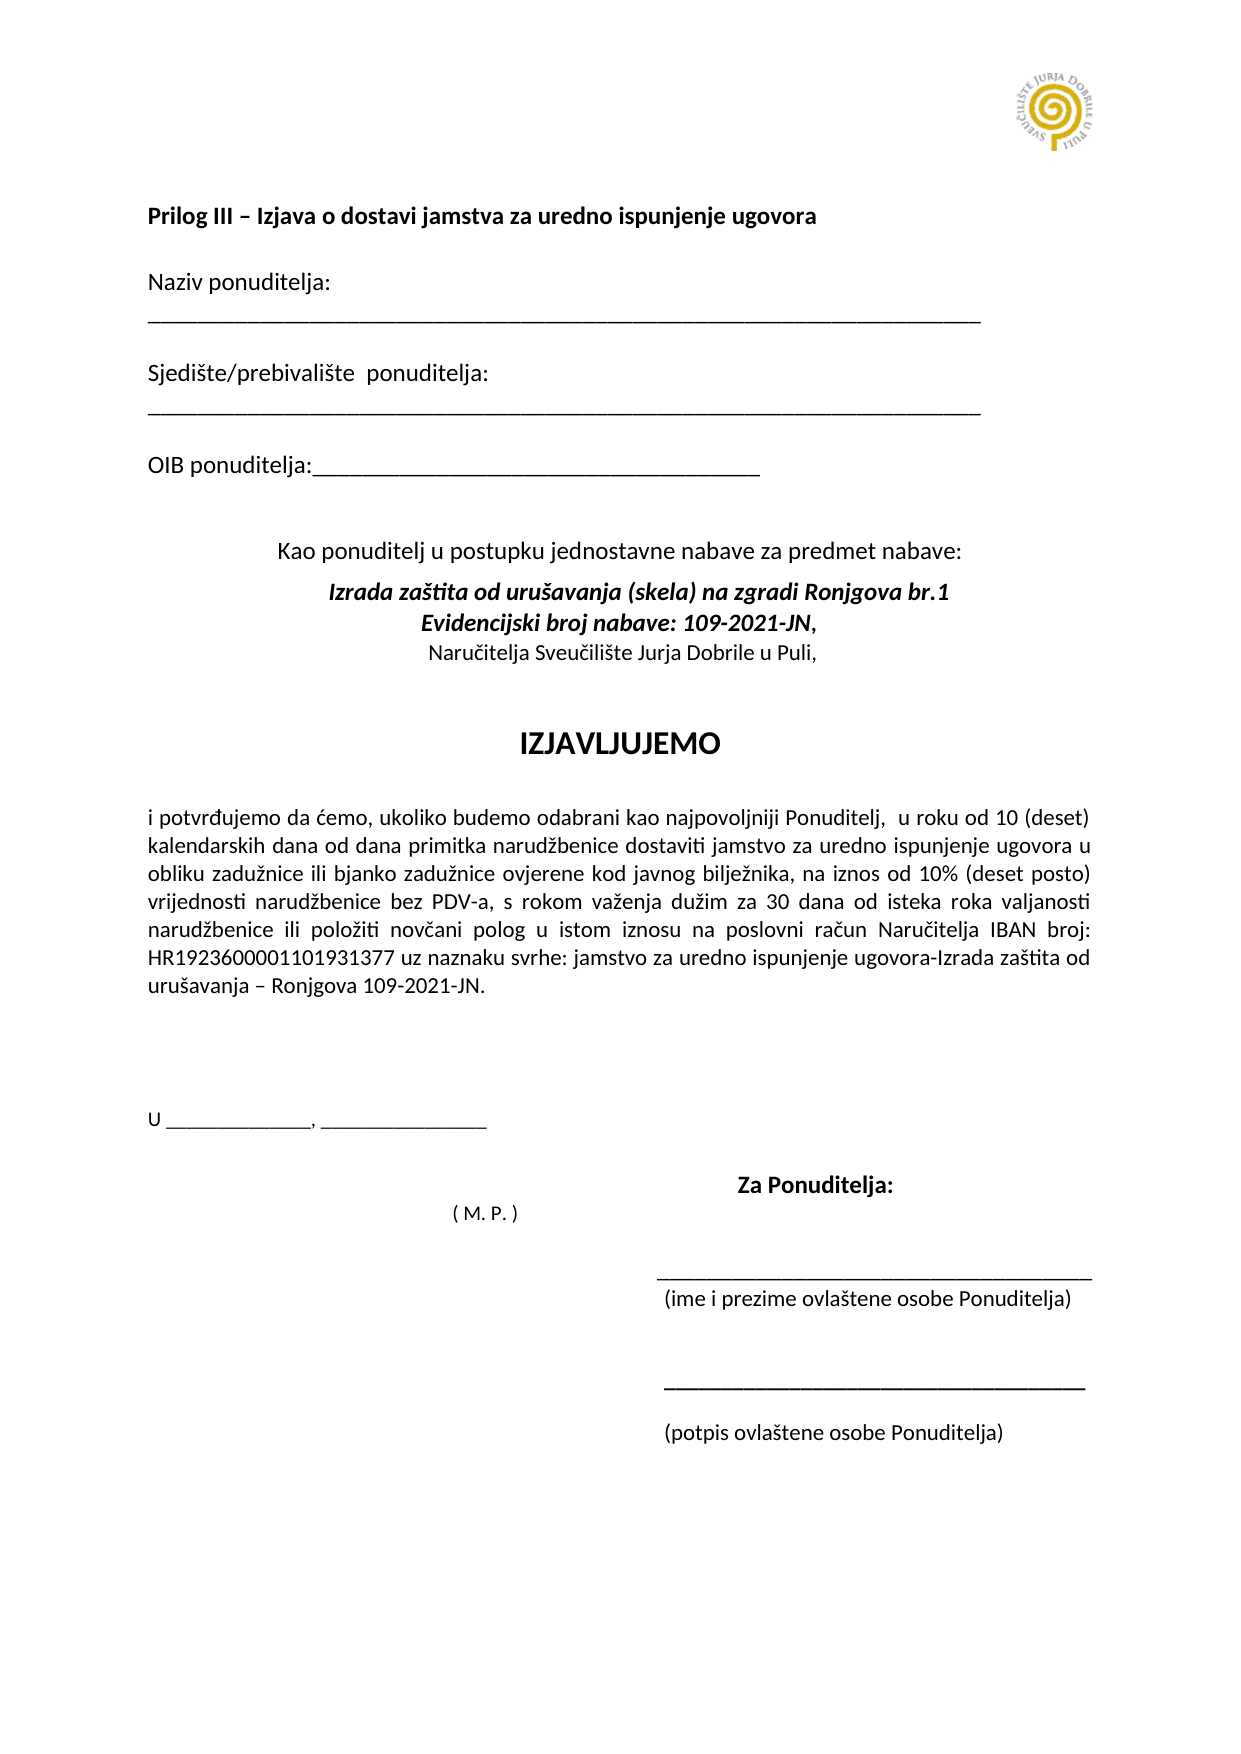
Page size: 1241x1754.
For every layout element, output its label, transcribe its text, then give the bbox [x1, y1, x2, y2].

text i potvrđujemo da ćemo, ukoliko budemo odabrani kao najpovoljniji Ponuditelj, u roku od 10 (deset) kalendarskih dana od dana primitka narudžbenice dostaviti jamstvo za uredno ispunjenje ugovora u obliku zadužnice ili bjanko zadužnice ovjerene kod javnog bilježnika, na iznos od 10% (deset posto) vrijednosti narudžbenice bez PDV-a, s rokom važenja dužim za 30 dana od isteka roka valjanosti narudžbenice ili položiti novčani polog u istom iznosu na poslovni račun Naručitelja IBAN broj: HR1923600001101931377 uz naznaku svrhe: jamstvo za uredno ispunjenje ugovora-Izrada zaštita od urušavanja – Ronjgova 109-2021-JN. [148, 803, 1093, 999]
text IZJAVLJUJEMO [148, 722, 1093, 762]
text _____________________________________ [207, 1365, 1093, 1393]
text OIB ponuditelja:____________________________________ [148, 449, 1093, 479]
text ___________________________________________________________________ [148, 296, 1093, 327]
text Evidencijski broj nabave: 109-2021-JN, [148, 607, 1093, 638]
text (ime i prezime ovlaštene osobe Ponuditelja) [148, 1284, 1093, 1312]
text Kao ponuditelj u postupku jednostavne nabave za predmet nabave: [148, 535, 1093, 566]
text ___________________________________________________________________ [148, 388, 1093, 418]
text Sjedište/prebivalište ponuditelja: [148, 357, 1093, 388]
text U ______________, ________________ [148, 1106, 1093, 1132]
text Naručitelja Sveučilište Jurja Dobrile u Puli, [148, 638, 1093, 666]
text Izrada zaštita od urušavanja (skela) na zgradi Ronjgova br.1 [188, 574, 1093, 607]
text Za Ponuditelja: [664, 1170, 1093, 1200]
subtitle Prilog III – Izjava o dostavi jamstva za uredno ispunjenje ugovora [148, 200, 1093, 231]
text ___________________________________ [148, 1254, 1093, 1284]
picture [1016, 73, 1093, 151]
text ( M. P. ) [148, 1200, 1093, 1226]
text Naziv ponuditelja: [148, 266, 1093, 296]
text (potpis ovlaštene osobe Ponuditelja) [207, 1418, 1093, 1446]
